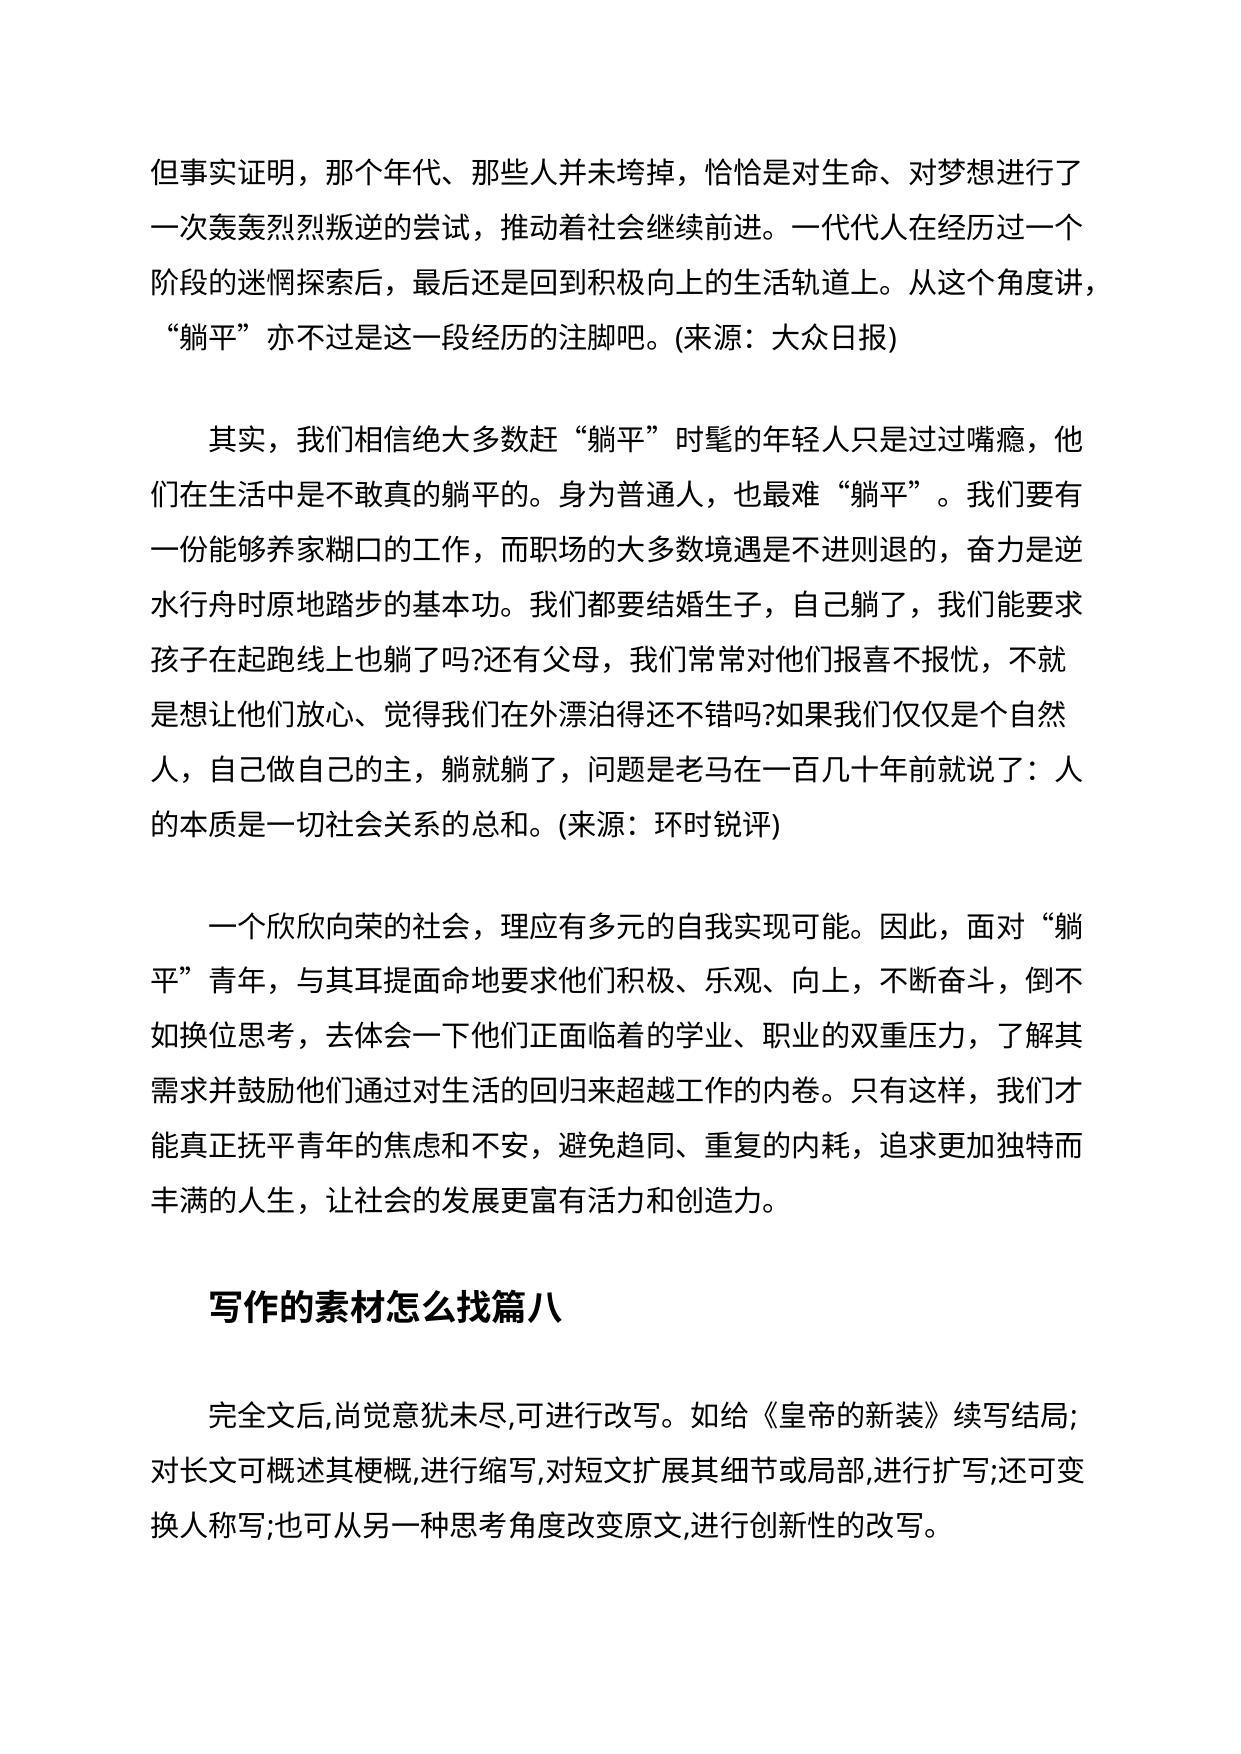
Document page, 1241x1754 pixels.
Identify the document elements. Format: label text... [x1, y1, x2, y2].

text 一个欣欣向荣的社会，理应有多元的自我实现可能。因此，面对“躺平”青年，与其耳提面命地要求他们积极、乐观、向上，不断奋斗，倒不如换位思考，去体会一下他们正面临着的学业、职业的双重压力，了解其需求并鼓励他们通过对生活的回归来超越工作的内卷。只有这样，我们才能真正抚平青年的焦虑和不安，避免趋同、重复的内耗，追求更加独特而丰满的人生，让社会的发展更富有活力和创造力。 [150, 903, 1090, 1220]
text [150, 150, 1090, 357]
text 完全文后,尚觉意犹未尽,可进行改写。如给《皇帝的新装》续写结局;对长文可概述其梗概,进行缩写,对短文扩展其细节或局部,进行扩写;还可变换人称写;也可从另一种思考角度改变原文,进行创新性的改写。 [150, 1393, 1090, 1545]
text 其实，我们相信绝大多数赶“躺平”时髦的年轻人只是过过嘴瘾，他们在生活中是不敢真的躺平的。身为普通人，也最难“躺平”。我们要有一份能够养家糊口的工作，而职场的大多数境遇是不进则退的，奋力是逆水行舟时原地踏步的基本功。我们都要结婚生子，自己躺了，我们能要求孩子在起跑线上也躺了吗?还有父母，我们常常对他们报喜不报忧，不就是想让他们放心、觉得我们在外漂泊得还不错吗?如果我们仅仅是个自然人，自己做自己的主，躺就躺了，问题是老马在一百几十年前就说了：人的本质是一切社会关系的总和。(来源：环时锐评) [150, 417, 1090, 843]
text 写作的素材怎么找篇八 [150, 1279, 1090, 1331]
